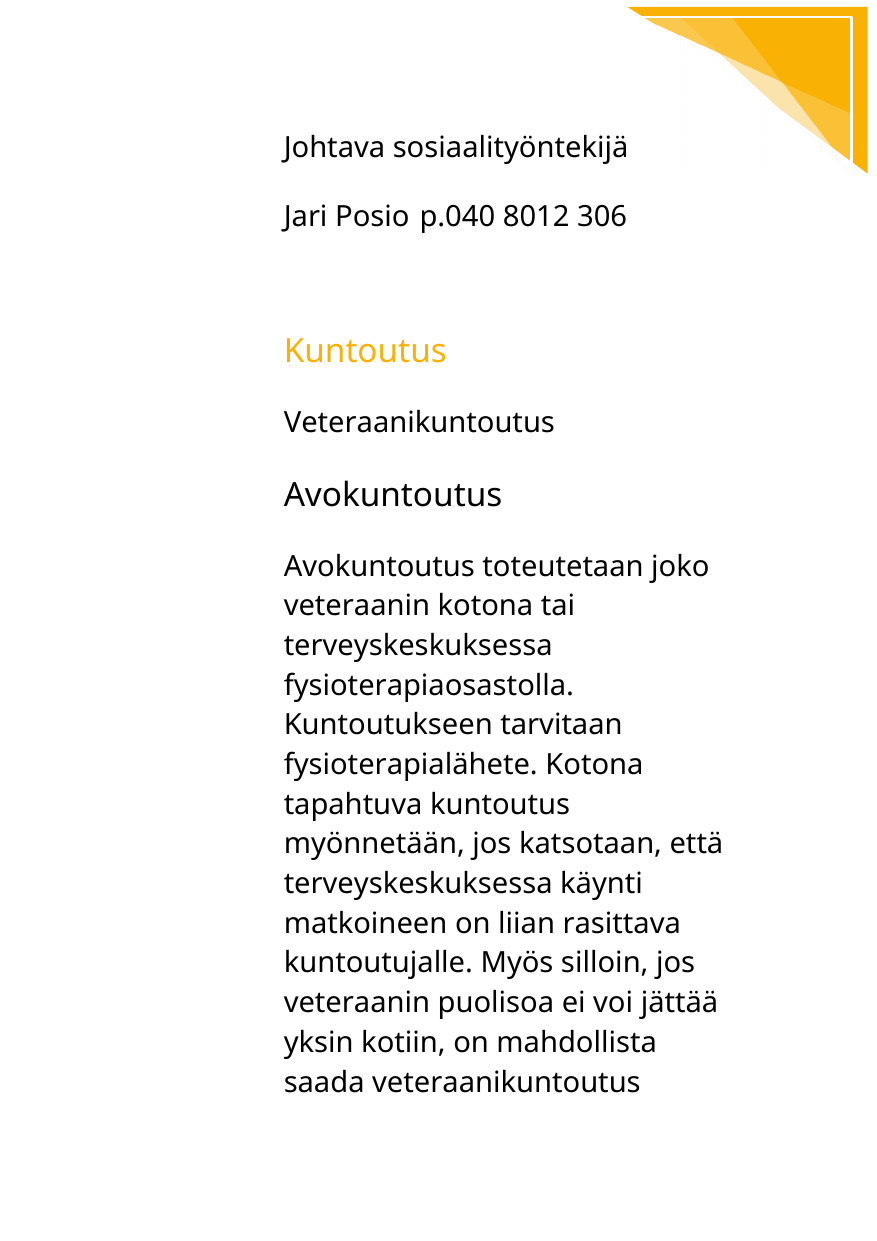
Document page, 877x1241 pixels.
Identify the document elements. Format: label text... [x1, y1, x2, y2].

subtitle Avokuntoutus [148, 470, 729, 516]
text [283, 545, 729, 1101]
text Jari Posio p.040 8012 306 [283, 195, 729, 234]
picture [639, 18, 850, 174]
text Veteraanikuntoutus [148, 401, 729, 441]
subtitle Kuntoutus [148, 327, 729, 372]
text Johtava sosiaalityöntekijä [283, 126, 729, 166]
